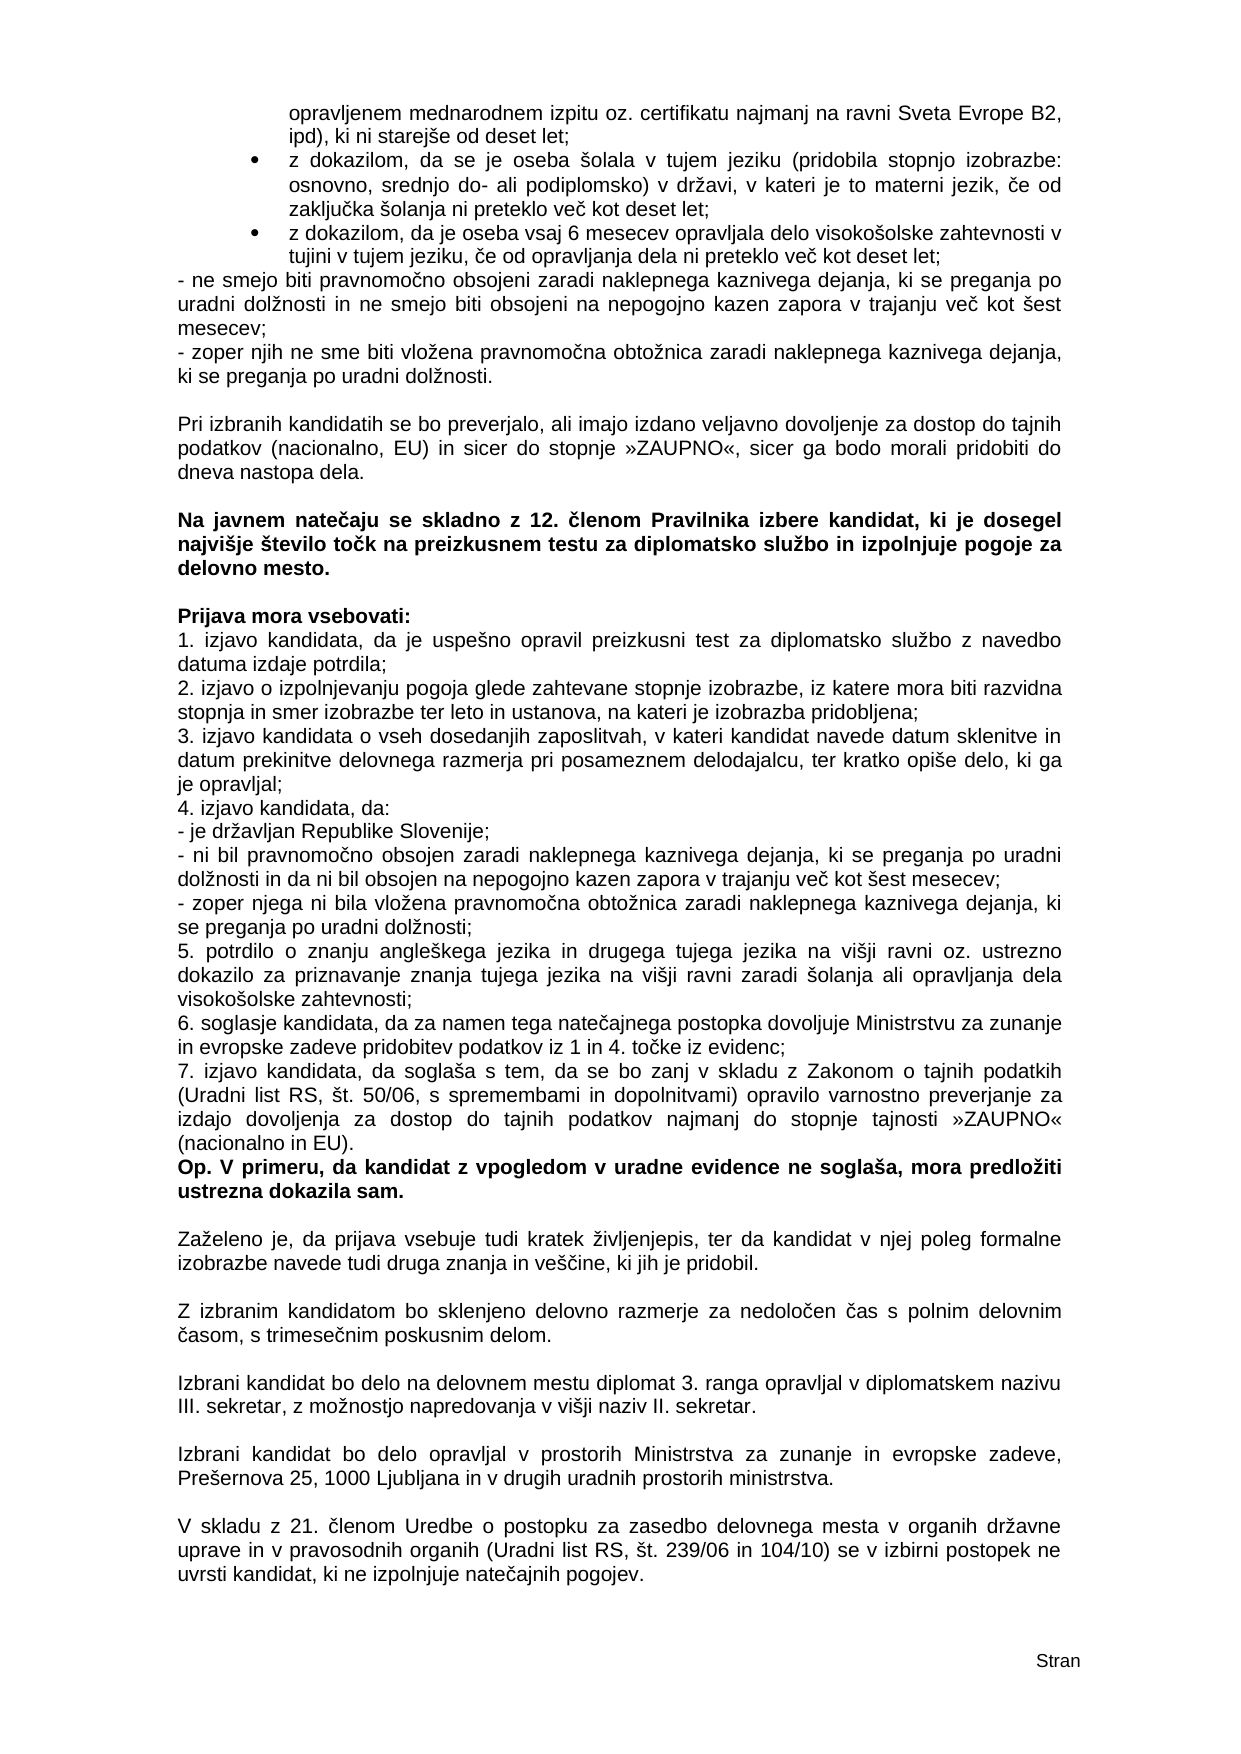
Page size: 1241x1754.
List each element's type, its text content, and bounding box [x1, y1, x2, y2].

list z dokazilom, da je oseba vsaj 6 mesecev opravljala delo visokošolske zahtevnosti v tujini v tujem jeziku, če od opravljanja dela ni preteklo več kot deset let; [251, 220, 1063, 268]
text - ni bil pravnomočno obsojen zaradi naklepnega kaznivega dejanja, ki se preganja po uradni dolžnosti in da ni bil obsojen na nepogojno kazen zapora v trajanju več kot šest mesecev; [177, 843, 1063, 891]
text V skladu z 21. členom Uredbe o postopku za zasedbo delovnega mesta v organih državne uprave in v pravosodnih organih (Uradni list RS, št. 239/06 in 104/10) se v izbirni postopek ne uvrsti kandidat, ki ne izpolnjuje natečajnih pogojev. [177, 1514, 1063, 1586]
text Prijava mora vsebovati: [177, 604, 1063, 628]
text 4. izjavo kandidata, da: [177, 795, 1063, 819]
text Z izbranim kandidatom bo sklenjeno delovno razmerje za nedoločen čas s polnim delovnim časom, s trimesečnim poskusnim delom. [177, 1298, 1063, 1346]
text 1. izjavo kandidata, da je uspešno opravil preizkusni test za diplomatsko službo z navedbo datuma izdaje potrdila; [177, 628, 1063, 676]
text 2. izjavo o izpolnjevanju pogoja glede zahtevane stopnje izobrazbe, iz katere mora biti razvidna stopnja in smer izobrazbe ter leto in ustanova, na kateri je izobrazba pridobljena; [177, 676, 1063, 723]
text Pri izbranih kandidatih se bo preverjalo, ali imajo izdano veljavno dovoljenje za dostop do tajnih podatkov (nacionalno, EU) in sicer do stopnje »ZAUPNO«, sicer ga bodo morali pridobiti do dneva nastopa dela. [177, 412, 1063, 484]
text 6. soglasje kandidata, da za namen tega natečajnega postopka dovoljuje Ministrstvu za zunanje in evropske zadeve pridobitev podatkov iz 1 in 4. točke iz evidenc; [177, 1011, 1063, 1059]
text Op. V primeru, da kandidat z vpogledom v uradne evidence ne soglaša, mora predložiti ustrezna dokazila sam. [177, 1155, 1063, 1203]
text Izbrani kandidat bo delo opravljal v prostorih Ministrstva za zunanje in evropske zadeve, Prešernova 25, 1000 Ljubljana in v drugih uradnih prostorih ministrstva. [177, 1442, 1063, 1490]
text Izbrani kandidat bo delo na delovnem mestu diplomat 3. ranga opravljal v diplomatskem nazivu III. sekretar, z možnostjo napredovanja v višji naziv II. sekretar. [177, 1370, 1063, 1418]
text Zaželeno je, da prijava vsebuje tudi kratek življenjepis, ter da kandidat v njej poleg formalne izobrazbe navede tudi druga znanja in veščine, ki jih je pridobil. [177, 1227, 1063, 1274]
text 3. izjavo kandidata o vseh dosedanjih zaposlitvah, v kateri kandidat navede datum sklenitve in datum prekinitve delovnega razmerja pri posameznem delodajalcu, ter kratko opiše delo, ki ga je opravljal; [177, 723, 1063, 795]
text - je državljan Republike Slovenije; [177, 819, 1063, 843]
text 7. izjavo kandidata, da soglaša s tem, da se bo zanj v skladu z Zakonom o tajnih podatkih (Uradni list RS, št. 50/06, s spremembami in dopolnitvami) opravilo varnostno preverjanje za izdajo dovoljenja za dostop do tajnih podatkov najmanj do stopnje tajnosti »ZAUPNO« (nacionalno in EU). [177, 1059, 1063, 1155]
list z dokazilom, da se je oseba šolala v tujem jeziku (pridobila stopnjo izobrazbe: osnovno, srednjo do- ali podiplomsko) v državi, v kateri je to materni jezik, če od zaključka šolanja ni preteklo več kot deset let; [251, 148, 1063, 220]
text Na javnem natečaju se skladno z 12. členom Pravilnika izbere kandidat, ki je dosegel najvišje število točk na preizkusnem testu za diplomatsko službo in izpolnjuje pogoje za delovno mesto. [177, 508, 1063, 580]
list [251, 100, 1063, 148]
text - zoper njih ne sme biti vložena pravnomočna obtožnica zaradi naklepnega kaznivega dejanja, ki se preganja po uradni dolžnosti. [177, 340, 1063, 388]
text - zoper njega ni bila vložena pravnomočna obtožnica zaradi naklepnega kaznivega dejanja, ki se preganja po uradni dolžnosti; [177, 891, 1063, 939]
text - ne smejo biti pravnomočno obsojeni zaradi naklepnega kaznivega dejanja, ki se preganja po uradni dolžnosti in ne smejo biti obsojeni na nepogojno kazen zapora v trajanju več kot šest mesecev; [177, 268, 1063, 340]
text 5. potrdilo o znanju angleškega jezika in drugega tujega jezika na višji ravni oz. ustrezno dokazilo za priznavanje znanja tujega jezika na višji ravni zaradi šolanja ali opravljanja dela visokošolske zahtevnosti; [177, 939, 1063, 1011]
